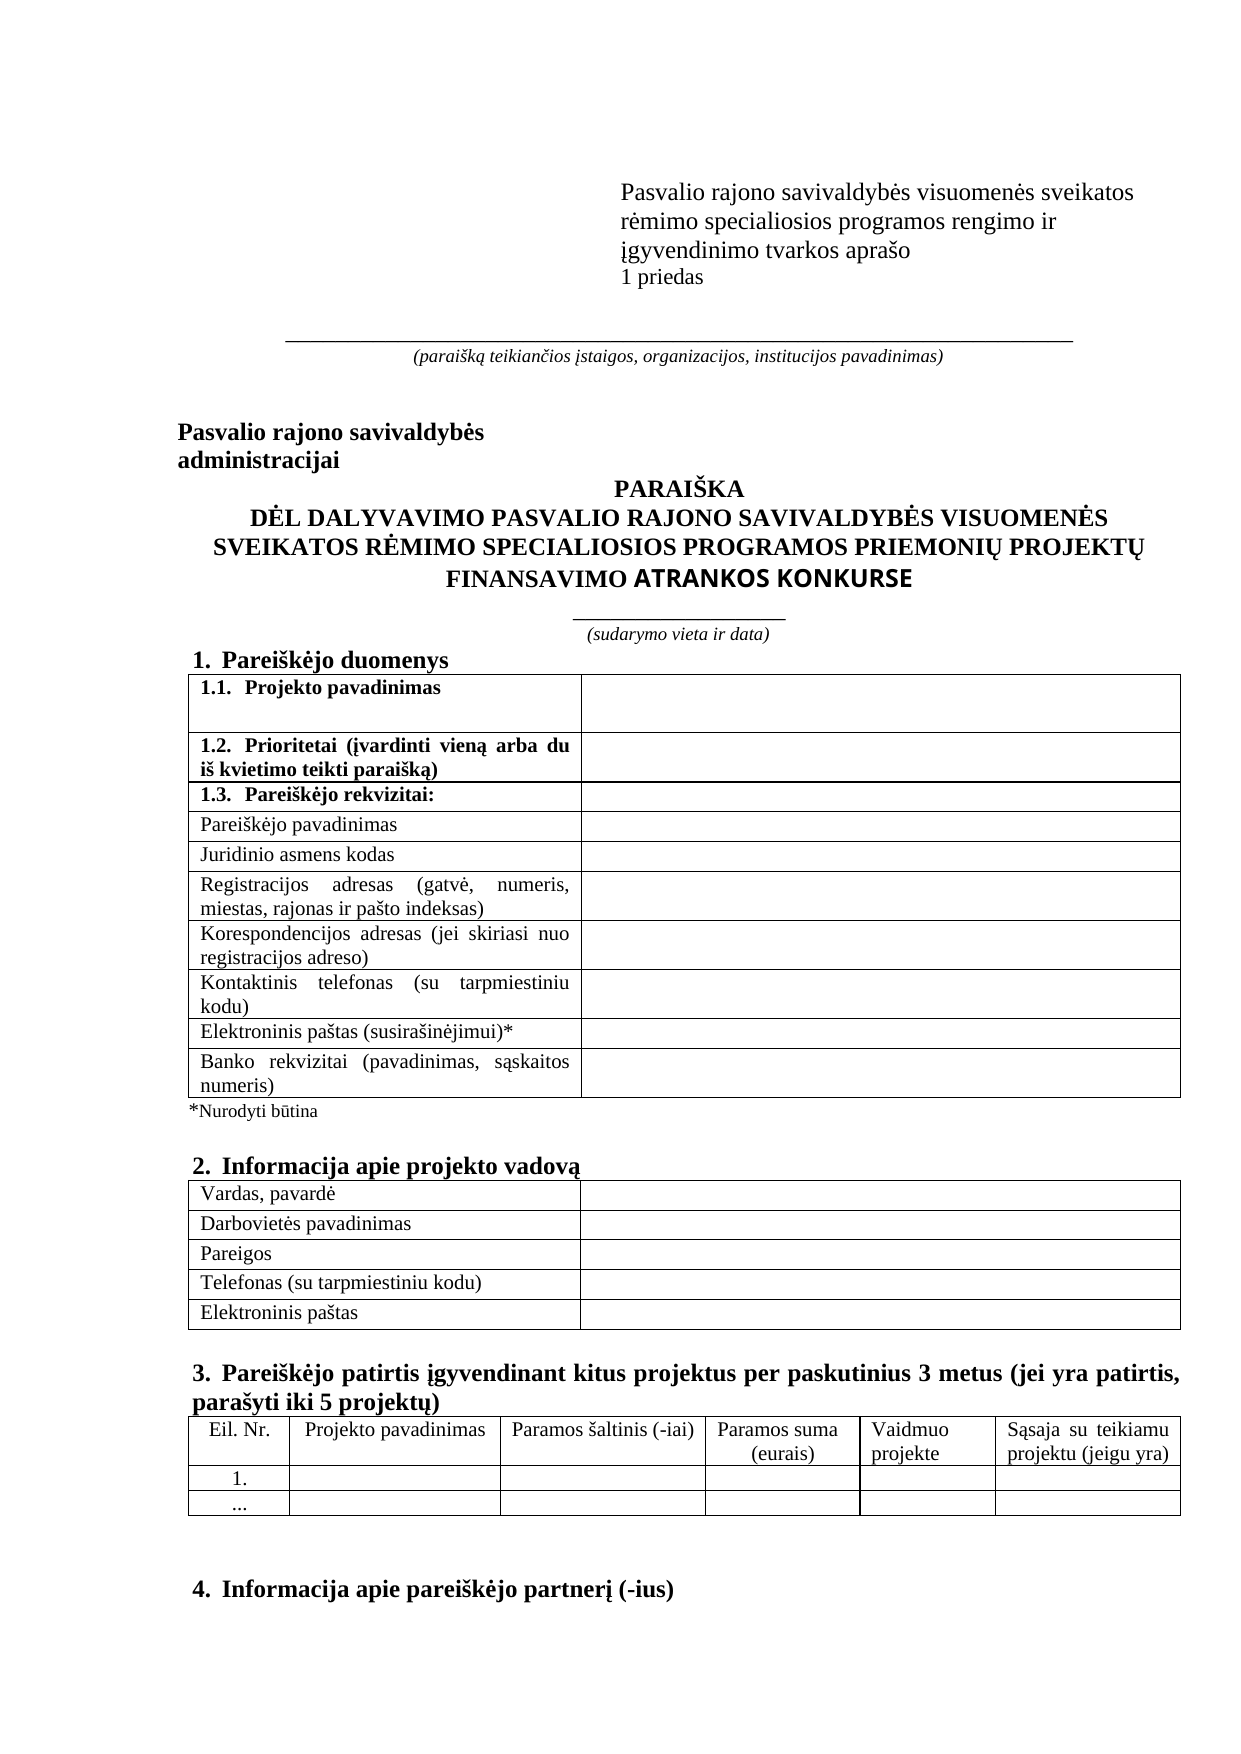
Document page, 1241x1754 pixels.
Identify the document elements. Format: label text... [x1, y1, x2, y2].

text 1 priedas [545, 263, 1181, 290]
text *Nurodyti būtina [177, 1098, 1181, 1122]
text 2. Informacija apie projekto vadovą [192, 1151, 1181, 1180]
table_cell 1.3. Pareiškėjo rekvizitai: [189, 783, 581, 811]
table_cell [290, 1466, 500, 1490]
table_cell 1.2. Prioritetai (įvardinti vieną arba du iš kvietimo teikti paraišką) [189, 733, 581, 781]
text _______________________________________________________________ [177, 316, 1181, 345]
table_cell [996, 1491, 1180, 1515]
table_cell Darbovietės pavadinimas [189, 1211, 580, 1239]
table_header [581, 1181, 1180, 1209]
table_cell [582, 842, 1180, 871]
text (paraišką teikiančios įstaigos, organizacijos, institucijos pavadinimas) [177, 345, 1181, 366]
table_cell [581, 1240, 1180, 1269]
table_cell [582, 783, 1180, 811]
table_cell Elektroninis paštas (susirašinėjimui)* [189, 1019, 581, 1048]
text 3. Pareiškėjo patirtis įgyvendinant kitus projektus per paskutinius 3 metus (jei yra patirtis, parašyti iki 5 projektų) [192, 1358, 1181, 1416]
table_cell Pareiškėjo pavadinimas [189, 812, 581, 841]
table_cell [861, 1491, 995, 1515]
table_cell [706, 1466, 859, 1490]
text DĖL DALYVAVIMO PASVALIO RAJONO SAVIVALDYBĖS VISUOMENĖS SVEIKATOS RĖMIMO SPECIALIOSIOS PROGRAMOS PRIEMONIŲ PROJEKTŲ FINANSAVIMO ATRANKOS KONKURSE [177, 503, 1181, 594]
table_cell Elektroninis paštas [189, 1300, 580, 1329]
table_cell Banko rekvizitai (pavadinimas, sąskaitos numeris) [189, 1049, 581, 1097]
text _________________ [177, 594, 1181, 623]
table_cell [861, 1466, 995, 1490]
table_header Vaidmuo projekte [861, 1417, 995, 1465]
text PARAIŠKA [177, 474, 1181, 503]
table_cell [582, 1019, 1180, 1048]
table_cell [581, 1211, 1180, 1239]
table_header 1.1. Projekto pavadinimas [189, 675, 581, 732]
table_header Eil. Nr. [189, 1417, 289, 1465]
table_cell Juridinio asmens kodas [189, 842, 581, 871]
table_header Vardas, pavardė [189, 1181, 580, 1209]
table_cell [501, 1491, 705, 1515]
table_header Projekto pavadinimas [290, 1417, 500, 1465]
table_cell [996, 1466, 1180, 1490]
table_cell [582, 970, 1180, 1018]
table_cell Kontaktinis telefonas (su tarpmiestiniu kodu) [189, 970, 581, 1018]
table_cell [290, 1491, 500, 1515]
table_cell [581, 1270, 1180, 1299]
table_cell [581, 1300, 1180, 1329]
text rėmimo specialiosios programos rengimo ir [620, 206, 1181, 235]
text Pasvalio rajono savivaldybės visuomenės sveikatos [620, 177, 1181, 206]
text 4. Informacija apie pareiškėjo partnerį (-ius) [192, 1574, 1181, 1603]
text administracijai [177, 446, 1181, 474]
table_cell [501, 1466, 705, 1490]
table_cell Korespondencijos adresas (jei skiriasi nuo registracijos adreso) [189, 921, 581, 969]
table_cell [582, 1049, 1180, 1097]
table_cell Telefonas (su tarpmiestiniu kodu) [189, 1270, 580, 1299]
text Pasvalio rajono savivaldybės [177, 417, 1181, 446]
table_header Paramos šaltinis (-iai) [501, 1417, 705, 1465]
table_cell Pareigos [189, 1240, 580, 1269]
table_cell ... [189, 1491, 289, 1515]
table_cell [582, 921, 1180, 969]
table_header Paramos suma (eurais) [706, 1417, 859, 1465]
table_cell [582, 812, 1180, 841]
table_cell Registracijos adresas (gatvė, numeris, miestas, rajonas ir pašto indeksas) [189, 872, 581, 920]
text įgyvendinimo tvarkos aprašo [620, 235, 1181, 263]
table_cell [582, 872, 1180, 920]
table_header Sąsaja su teikiamu projektu (jeigu yra) [996, 1417, 1180, 1465]
text 1. Pareiškėjo duomenys [192, 645, 1181, 674]
table_cell [706, 1491, 859, 1515]
text (sudarymo vieta ir data) [177, 623, 1181, 645]
table_cell 1. [189, 1466, 289, 1490]
table_cell [582, 733, 1180, 781]
table_header [582, 675, 1180, 732]
